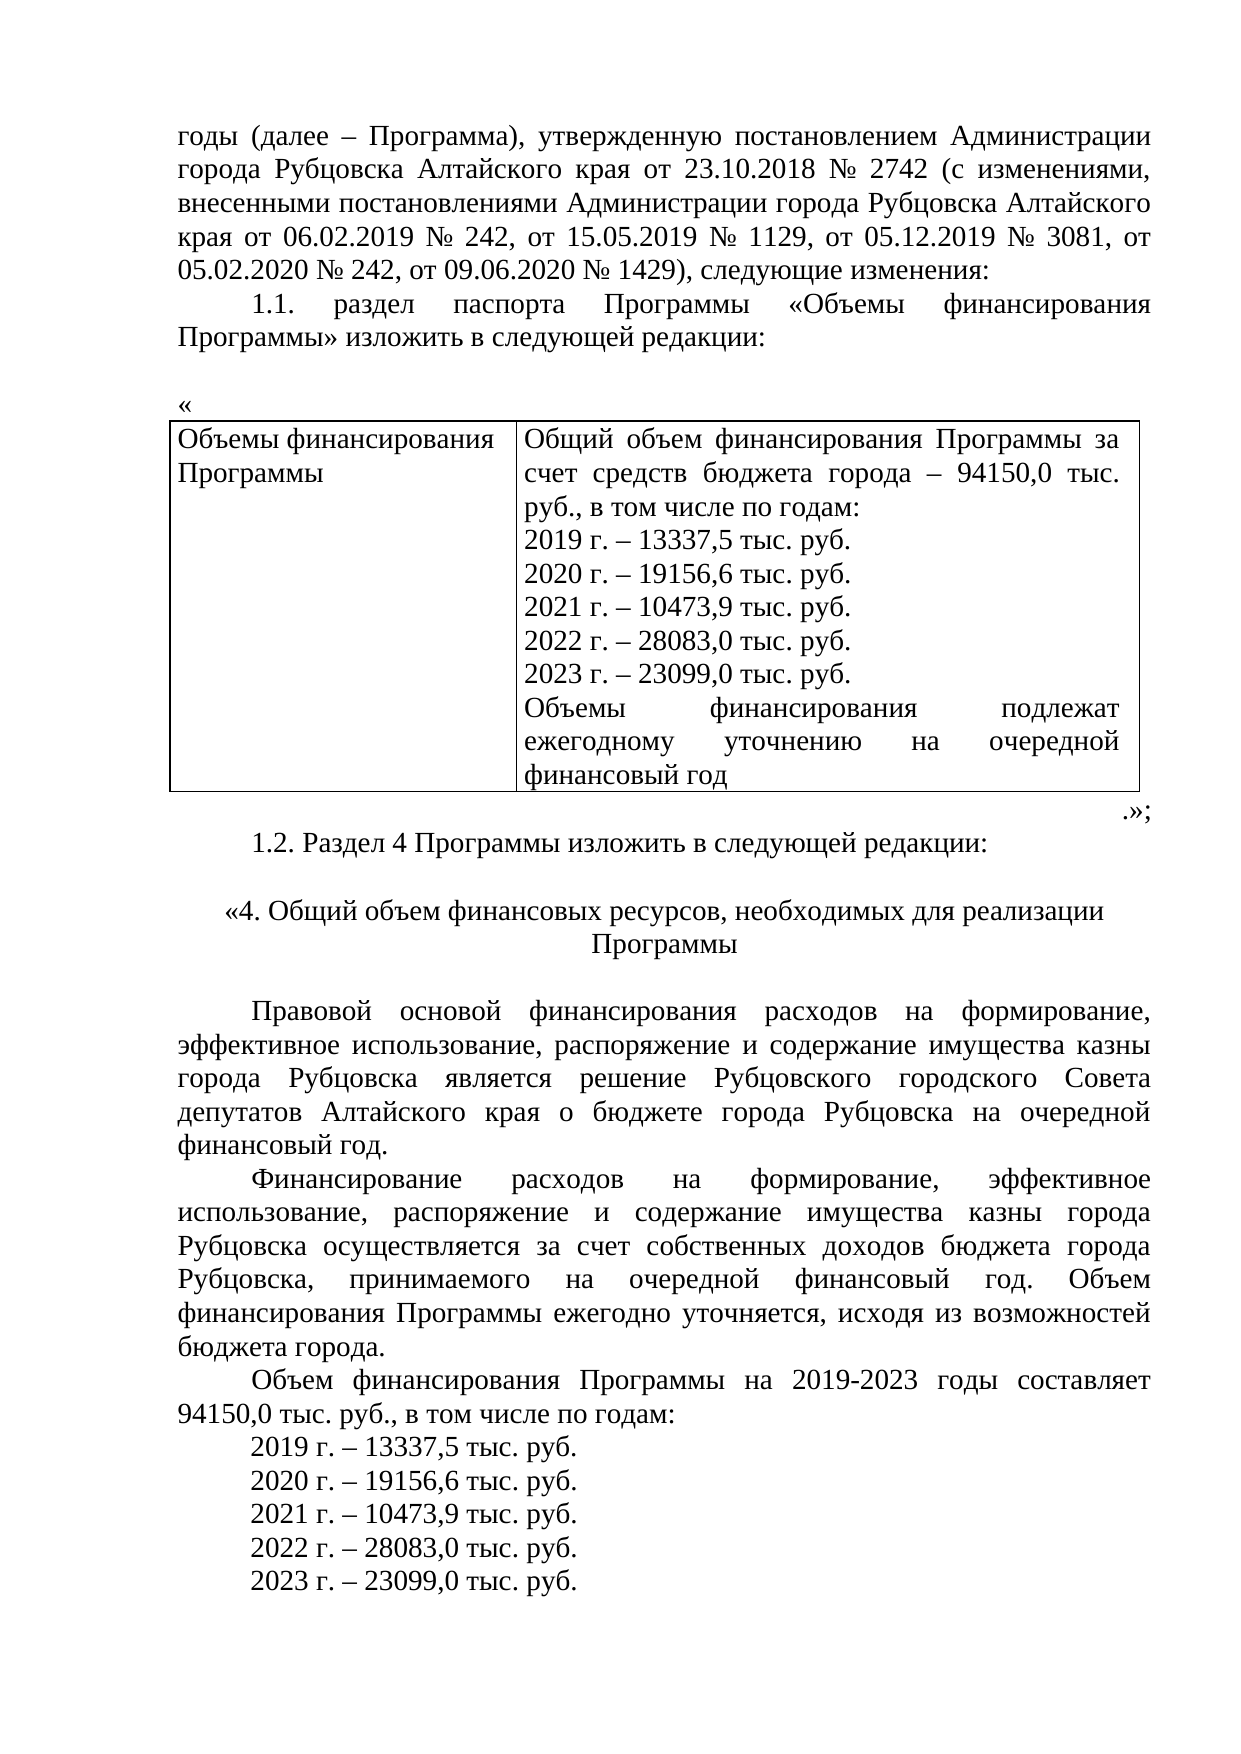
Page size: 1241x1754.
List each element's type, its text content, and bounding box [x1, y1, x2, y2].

text Финансирование расходов на формирование, эффективное использование, распоряжение и содержание имущества казны города Рубцовска осуществляется за счет собственных доходов бюджета города Рубцовска, принимаемого на очередной финансовый год. Объем финансирования Программы ежегодно уточняется, исходя из возможностей бюджета города. [177, 1161, 1152, 1362]
table_header Общий объем финансирования Программы за счет средств бюджета города – 94150,0 тыс. руб., в том числе по годам: . – 13337,5 тыс. руб. . – 19156,6 тыс. руб. . – 10473,9 тыс. руб. . – 28083,0 тыс. руб. . – 23099,0 тыс. руб. Объемы финансирования подлежат ежегодному уточнению на очередной финансовый год [517, 422, 1139, 791]
text . – 10473,9 тыс. руб. [177, 1496, 1139, 1530]
text .»; [177, 792, 1152, 826]
text Правовой основой финансирования расходов на формирование, эффективное использование, распоряжение и содержание имущества казны города Рубцовска является решение Рубцовского городского Совета депутатов Алтайского края о бюджете города Рубцовска на очередной финансовый год. [177, 993, 1152, 1161]
text . – 23099,0 тыс. руб. [177, 1563, 1139, 1597]
text 1.1. раздел паспорта Программы «Объемы финансирования Программы» изложить в следующей редакции: [177, 286, 1152, 353]
table_header Объемы финансирования Программы [171, 422, 516, 791]
text 1.2. Раздел 4 Программы изложить в следующей редакции: [177, 826, 1152, 859]
text . – 13337,5 тыс. руб. [177, 1429, 1139, 1463]
text . – 28083,0 тыс. руб. [177, 1530, 1139, 1563]
text « [177, 386, 1152, 420]
text «4. Общий объем финансовых ресурсов, необходимых для реализации Программы [177, 893, 1152, 960]
text Объем финансирования Программы на 2019-2023 годы составляет 94150,0 тыс. руб., в том числе по годам: [177, 1362, 1152, 1429]
text . – 19156,6 тыс. руб. [177, 1463, 1139, 1496]
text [177, 118, 1152, 286]
